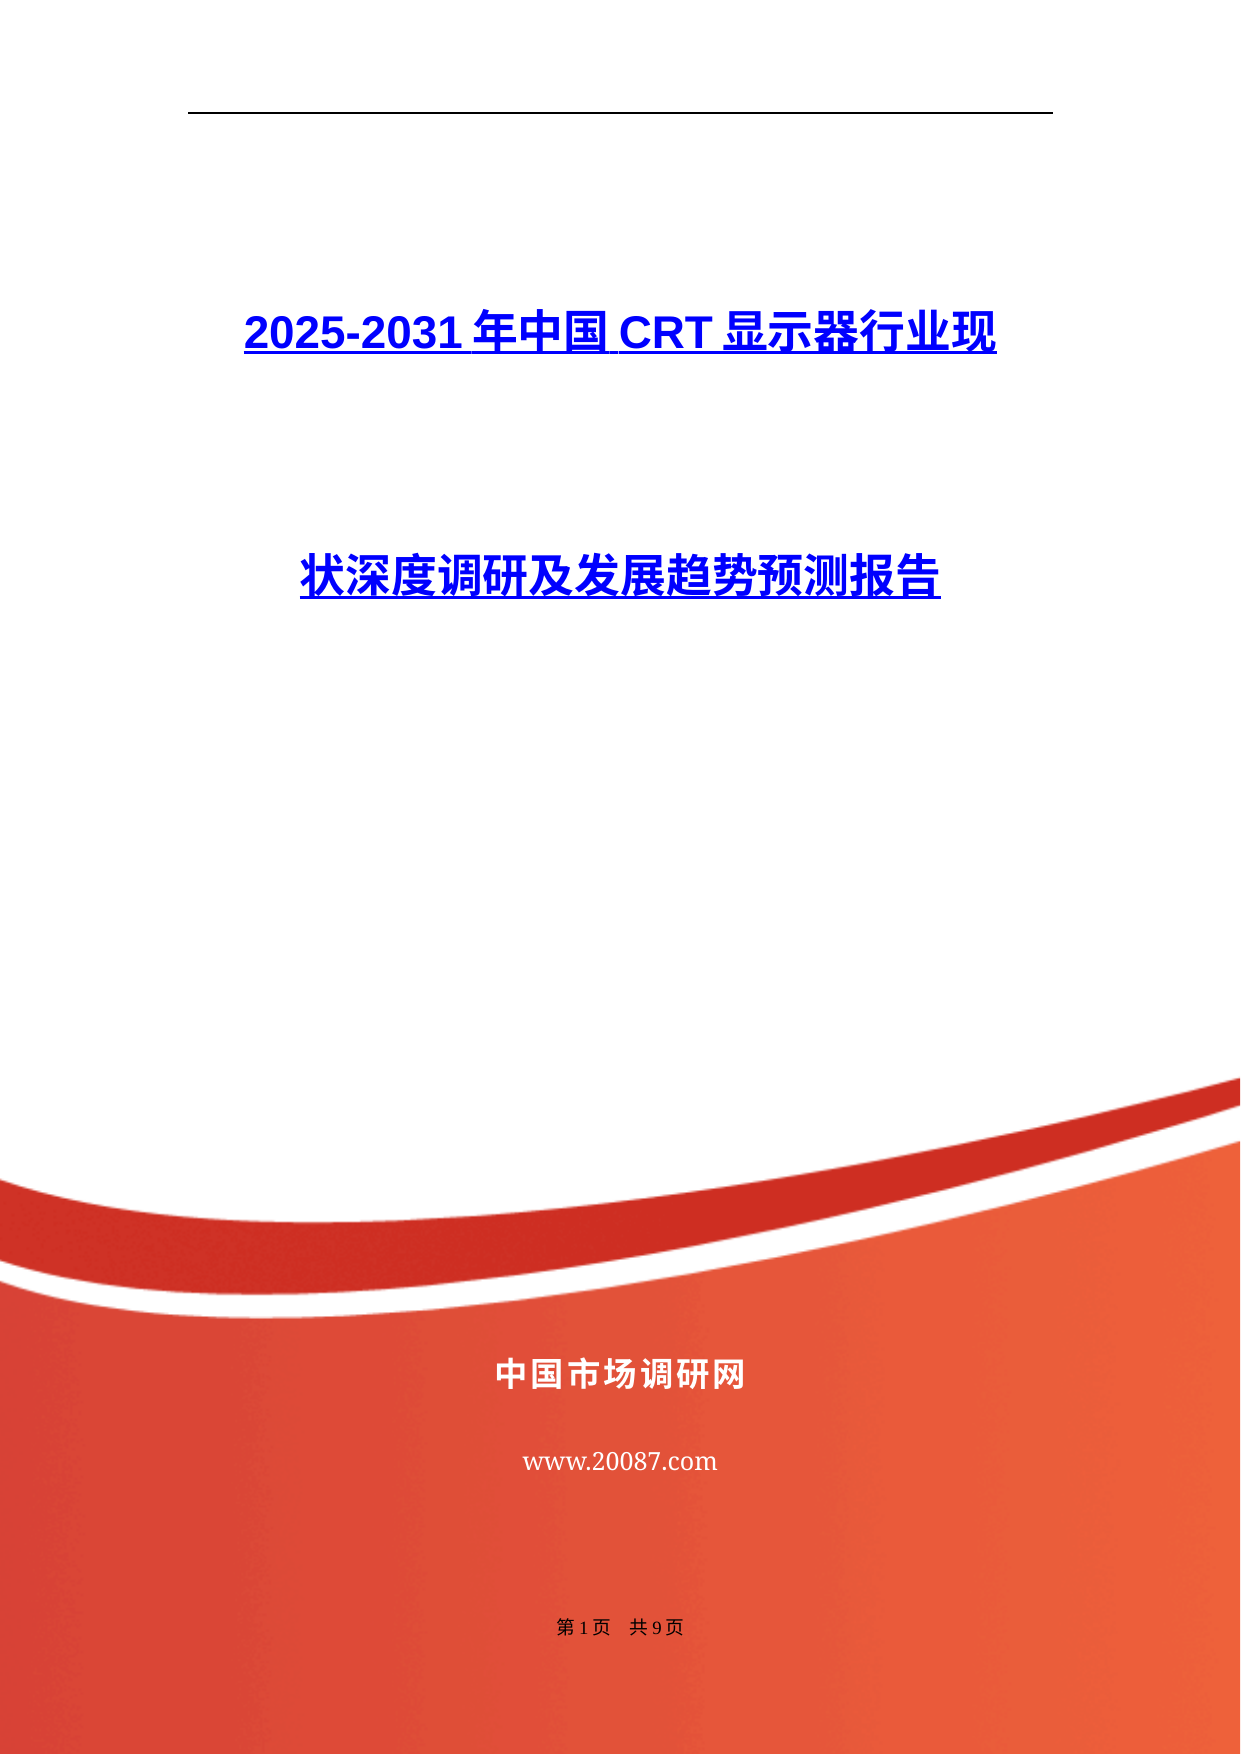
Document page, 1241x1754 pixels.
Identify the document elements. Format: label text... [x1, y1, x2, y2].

text www.20087.com [187, 1428, 1053, 1493]
subtitle 中国市场调研网 [187, 1339, 1053, 1404]
picture [0, 1006, 1241, 1754]
table_header 2025-2031年中国CRT显示器行业现状深度调研及发展趋势预测报告 [188, 207, 1053, 773]
